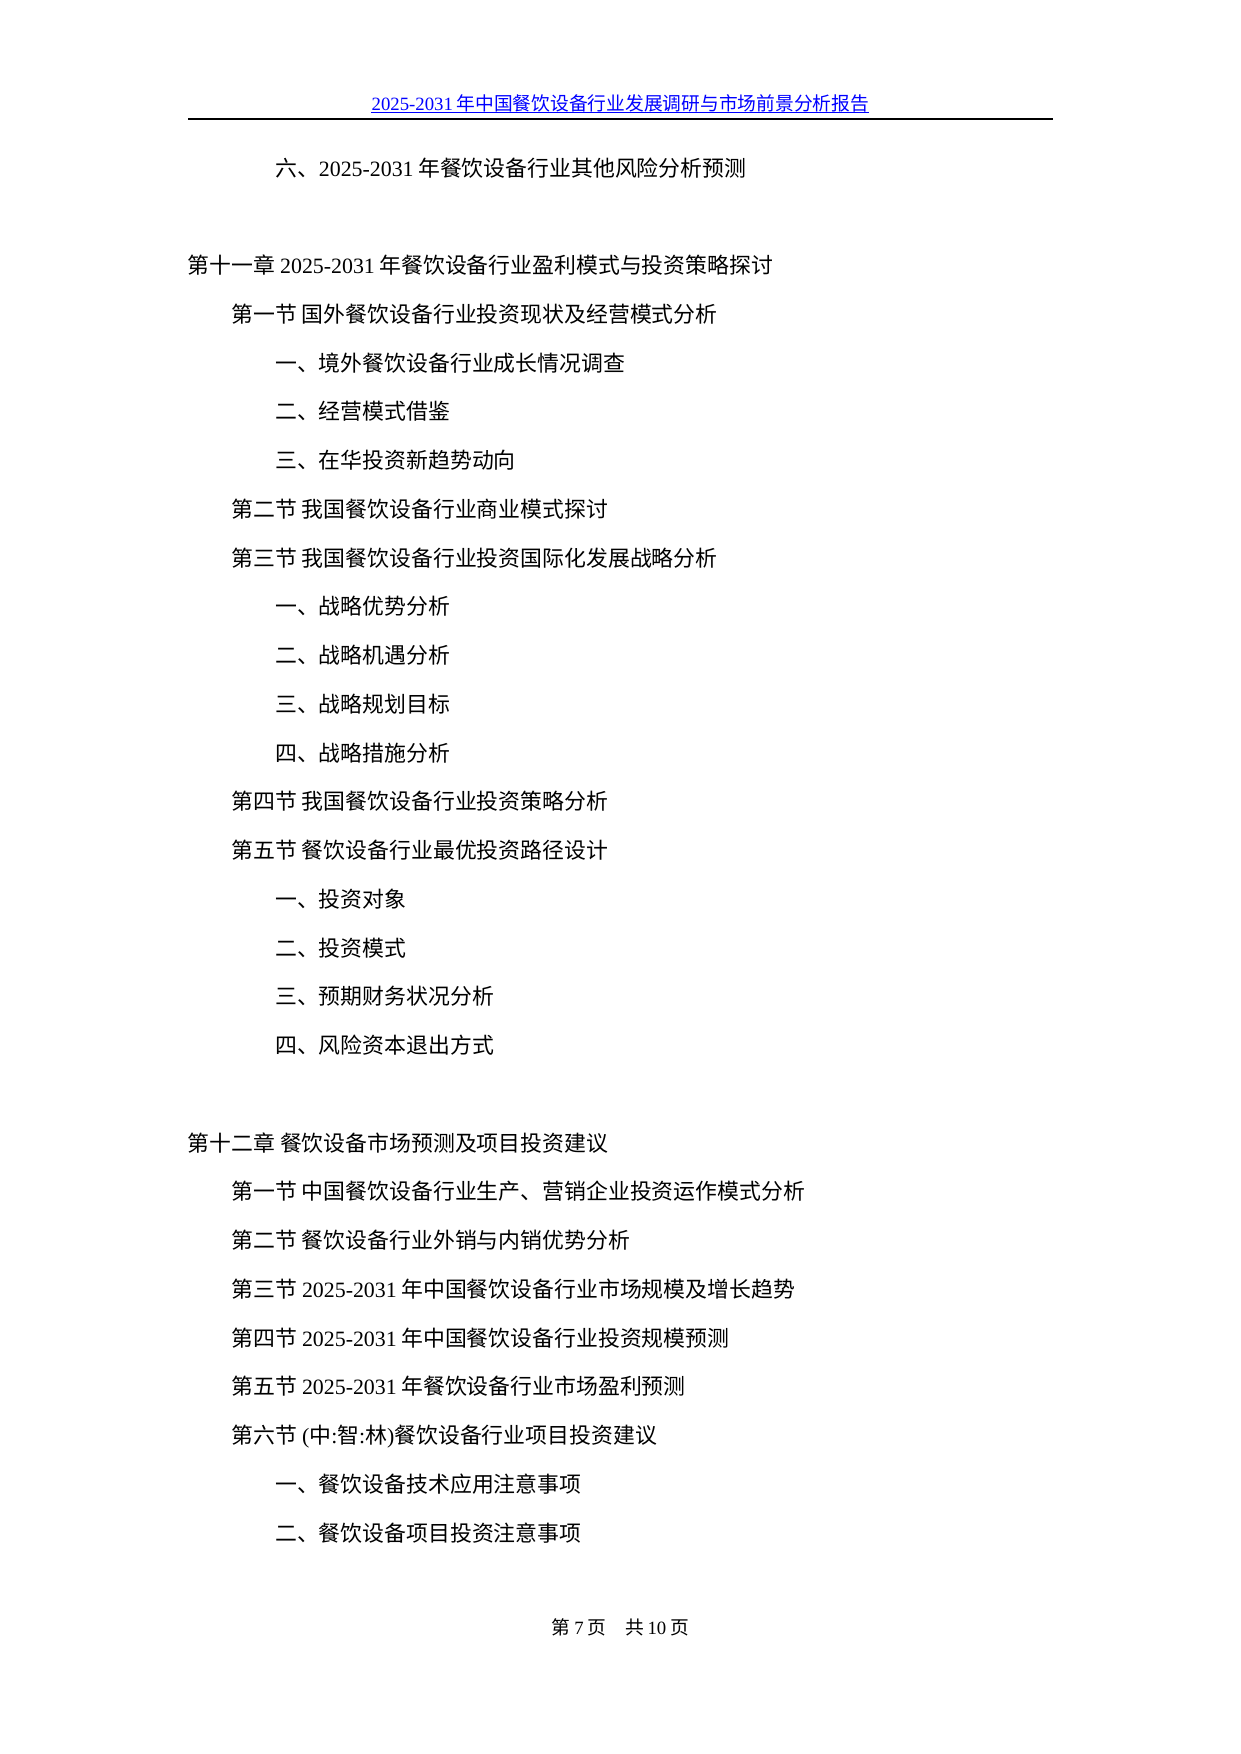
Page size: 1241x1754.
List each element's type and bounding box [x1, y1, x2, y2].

text [187, 150, 1053, 1548]
